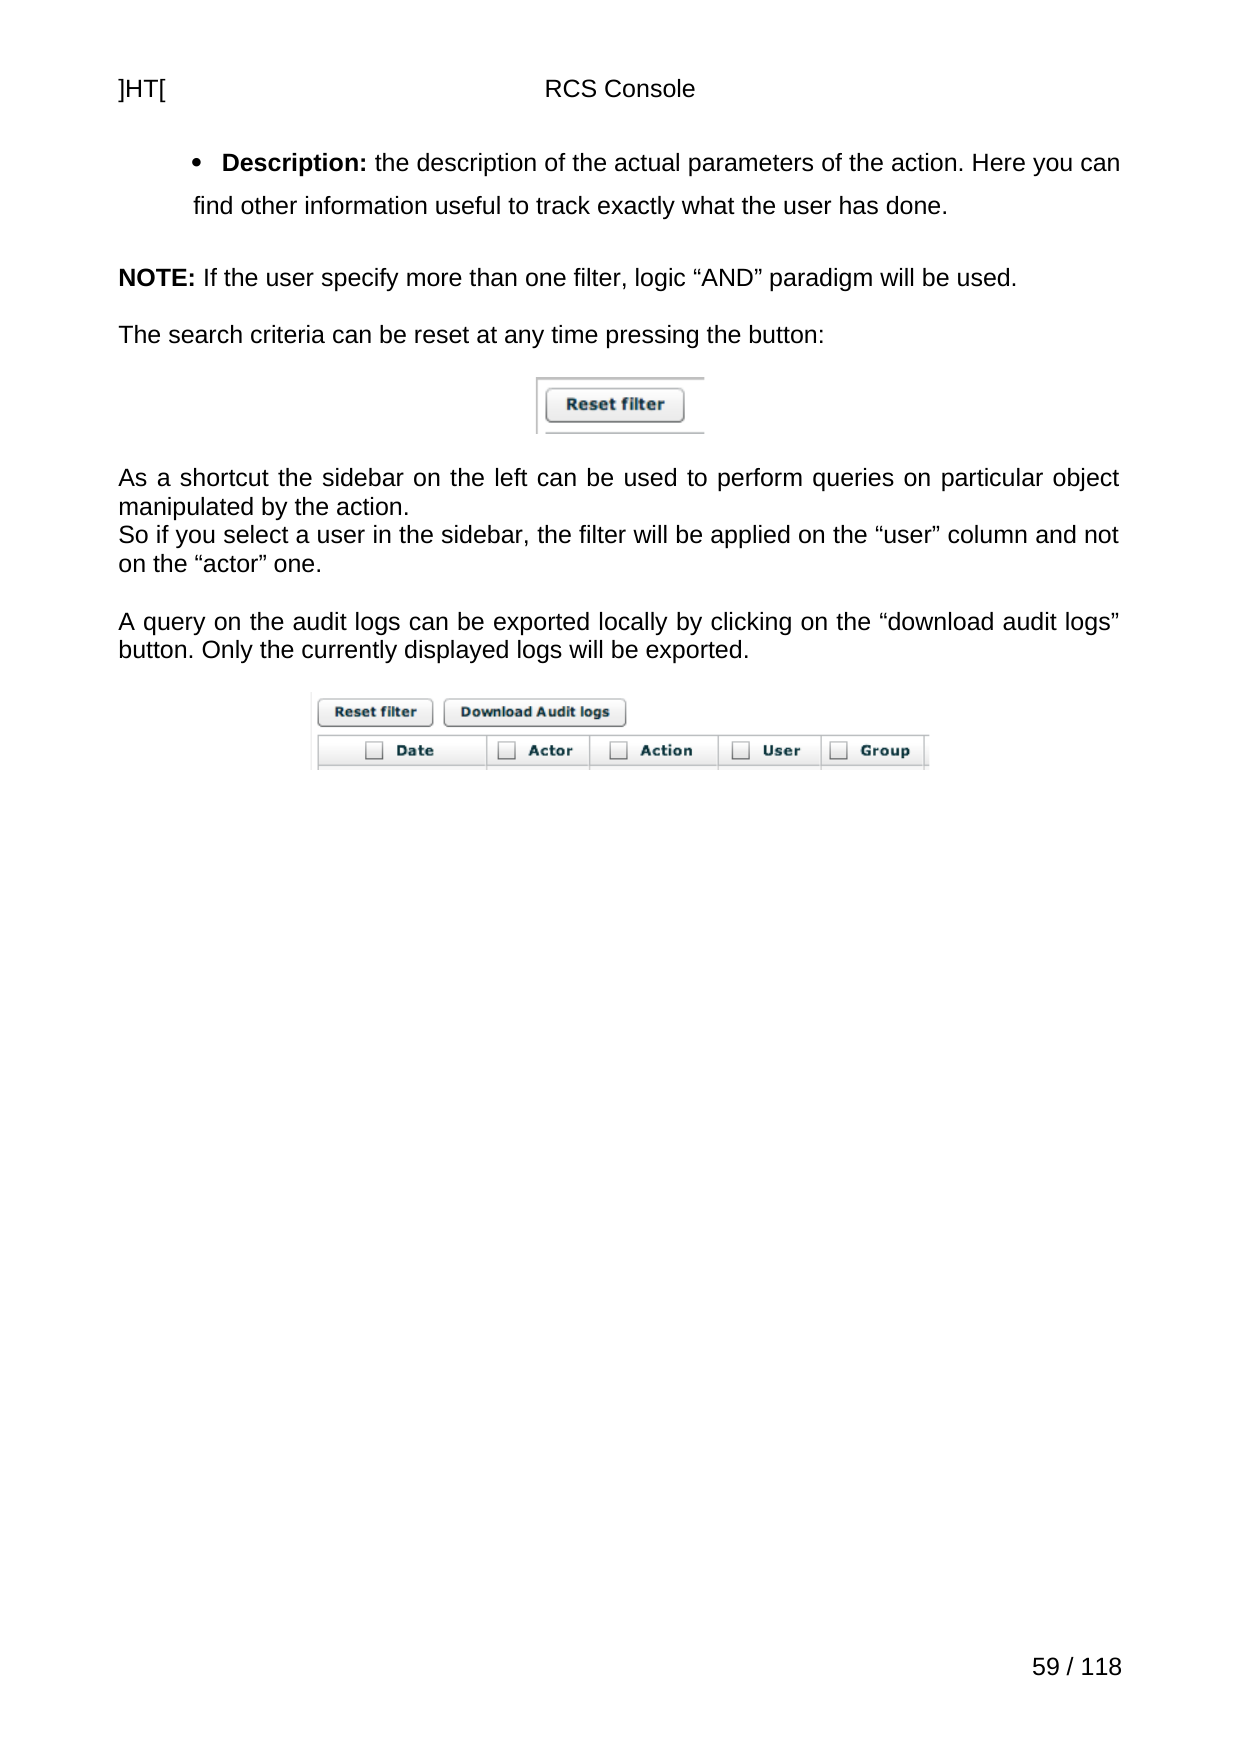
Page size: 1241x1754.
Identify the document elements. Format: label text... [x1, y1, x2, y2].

picture [310, 692, 930, 770]
picture [535, 377, 705, 434]
text A query on the audit logs can be exported locally by clicking on the “download audit logs” button. Only the currently displayed logs will be exported. [118, 606, 1122, 664]
list Description: the description of the actual parameters of the action. Here you can find other information useful to track exactly what the user has done. [192, 148, 1122, 219]
text As a shortcut the sidebar on the left can be used to perform queries on particular object manipulated by the action. [118, 463, 1122, 520]
text So if you select a user in the sidebar, the filter will be applied on the “user” column and not on the “actor” one. [118, 520, 1122, 578]
text The search criteria can be reset at any time pressing the button: [118, 320, 1122, 349]
text NOTE: If the user specify more than one filter, logic “AND” paradigm will be used. [118, 263, 1122, 291]
